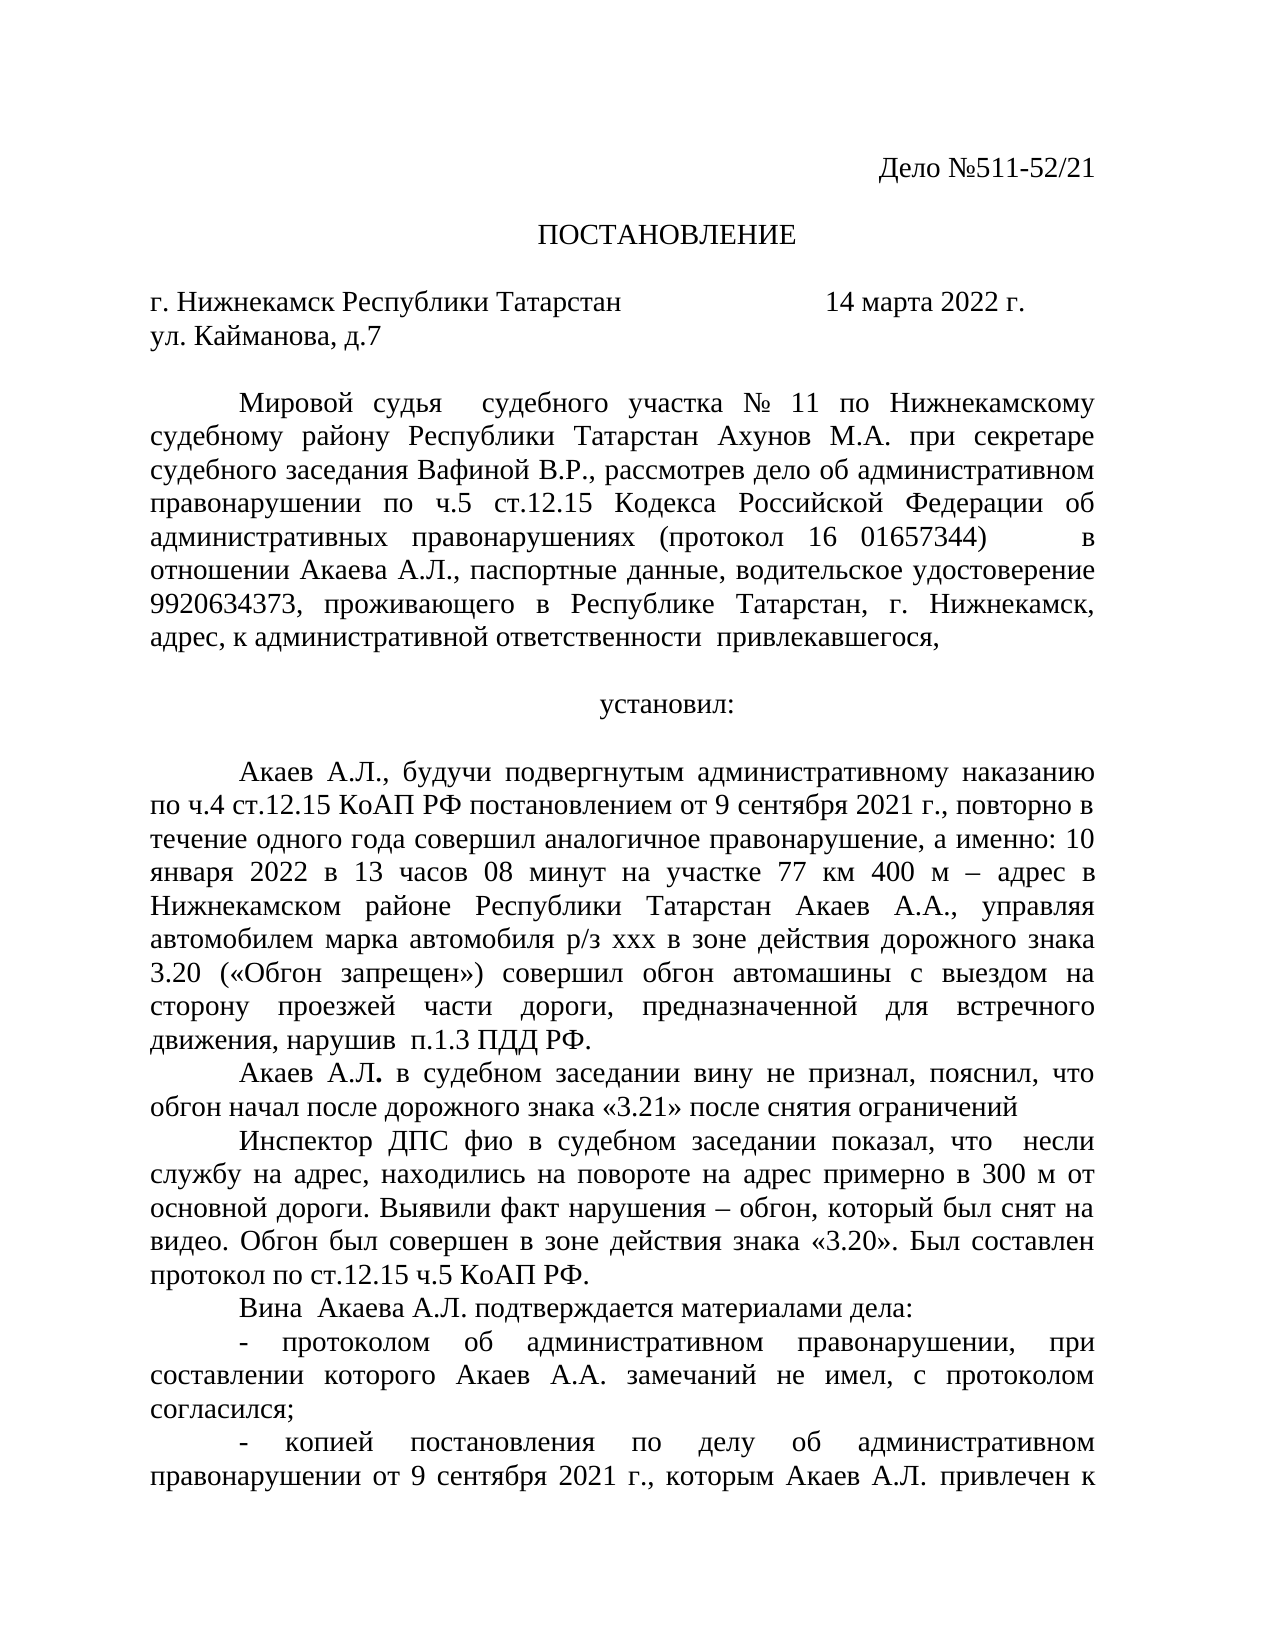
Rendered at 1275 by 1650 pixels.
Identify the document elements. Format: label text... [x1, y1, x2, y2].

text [150, 1424, 1096, 1492]
text Вина Акаева А.Л. подтверждается материалами дела: [150, 1290, 1096, 1324]
text Дело №511-52/21 [150, 150, 1096, 183]
text ул. Кайманова, д.7 [150, 318, 1096, 351]
text г. Нижнекамск Республики Татарстан 14 марта 2022 г. [150, 284, 1096, 318]
text - протоколом об административном правонарушении, при составлении которого Акаев А.А. замечаний не имел, с протоколом согласился; [150, 1324, 1096, 1424]
text Мировой судья судебного участка № 11 по Нижнекамскому судебному району Республики Татарстан Ахунов М.А. при секретаре судебного заседания Вафиной В.Р., рассмотрев дело об административном правонарушении по ч.5 ст.12.15 Кодекса Российской Федерации об административных правонарушениях (протокол 16 01657344) в отношении Акаева А.Л., паспортные данные, водительское удостоверение 9920634373, проживающего в Республике Татарстан, г. Нижнекамск, адрес, к административной ответственности привлекавшегося, [150, 385, 1096, 653]
text Акаев А.Л., будучи подвергнутым административному наказанию по ч.4 ст.12.15 КоАП РФ постановлением от 9 сентября 2021 г., повторно в течение одного года совершил аналогичное правонарушение, а именно: 10 января 2022 в 13 часов 08 минут на участке 77 км 400 м – адрес в Нижнекамском районе Республики Татарстан Акаев А.А., управляя автомобилем марка автомобиля р/з ххх в зоне действия дорожного знака 3.20 («Обгон запрещен») совершил обгон автомашины с выездом на сторону проезжей части дороги, предназначенной для встречного движения, нарушив п.1.3 ПДД РФ. [150, 754, 1096, 1056]
text Акаев А.Л. в судебном заседании вину не признал, пояснил, что обгон начал после дорожного знака «3.21» после снятия ограничений [150, 1056, 1096, 1123]
text ПОСТАНОВЛЕНИЕ [150, 217, 1096, 251]
text установил: [150, 687, 1096, 720]
text Инспектор ДПС фио в судебном заседании показал, что несли службу на адрес, находились на повороте на адрес примерно в 300 м от основной дороги. Выявили факт нарушения – обгон, который был снят на видео. Обгон был совершен в зоне действия знака «3.20». Был составлен протокол по ст.12.15 ч.5 КоАП РФ. [150, 1123, 1096, 1290]
